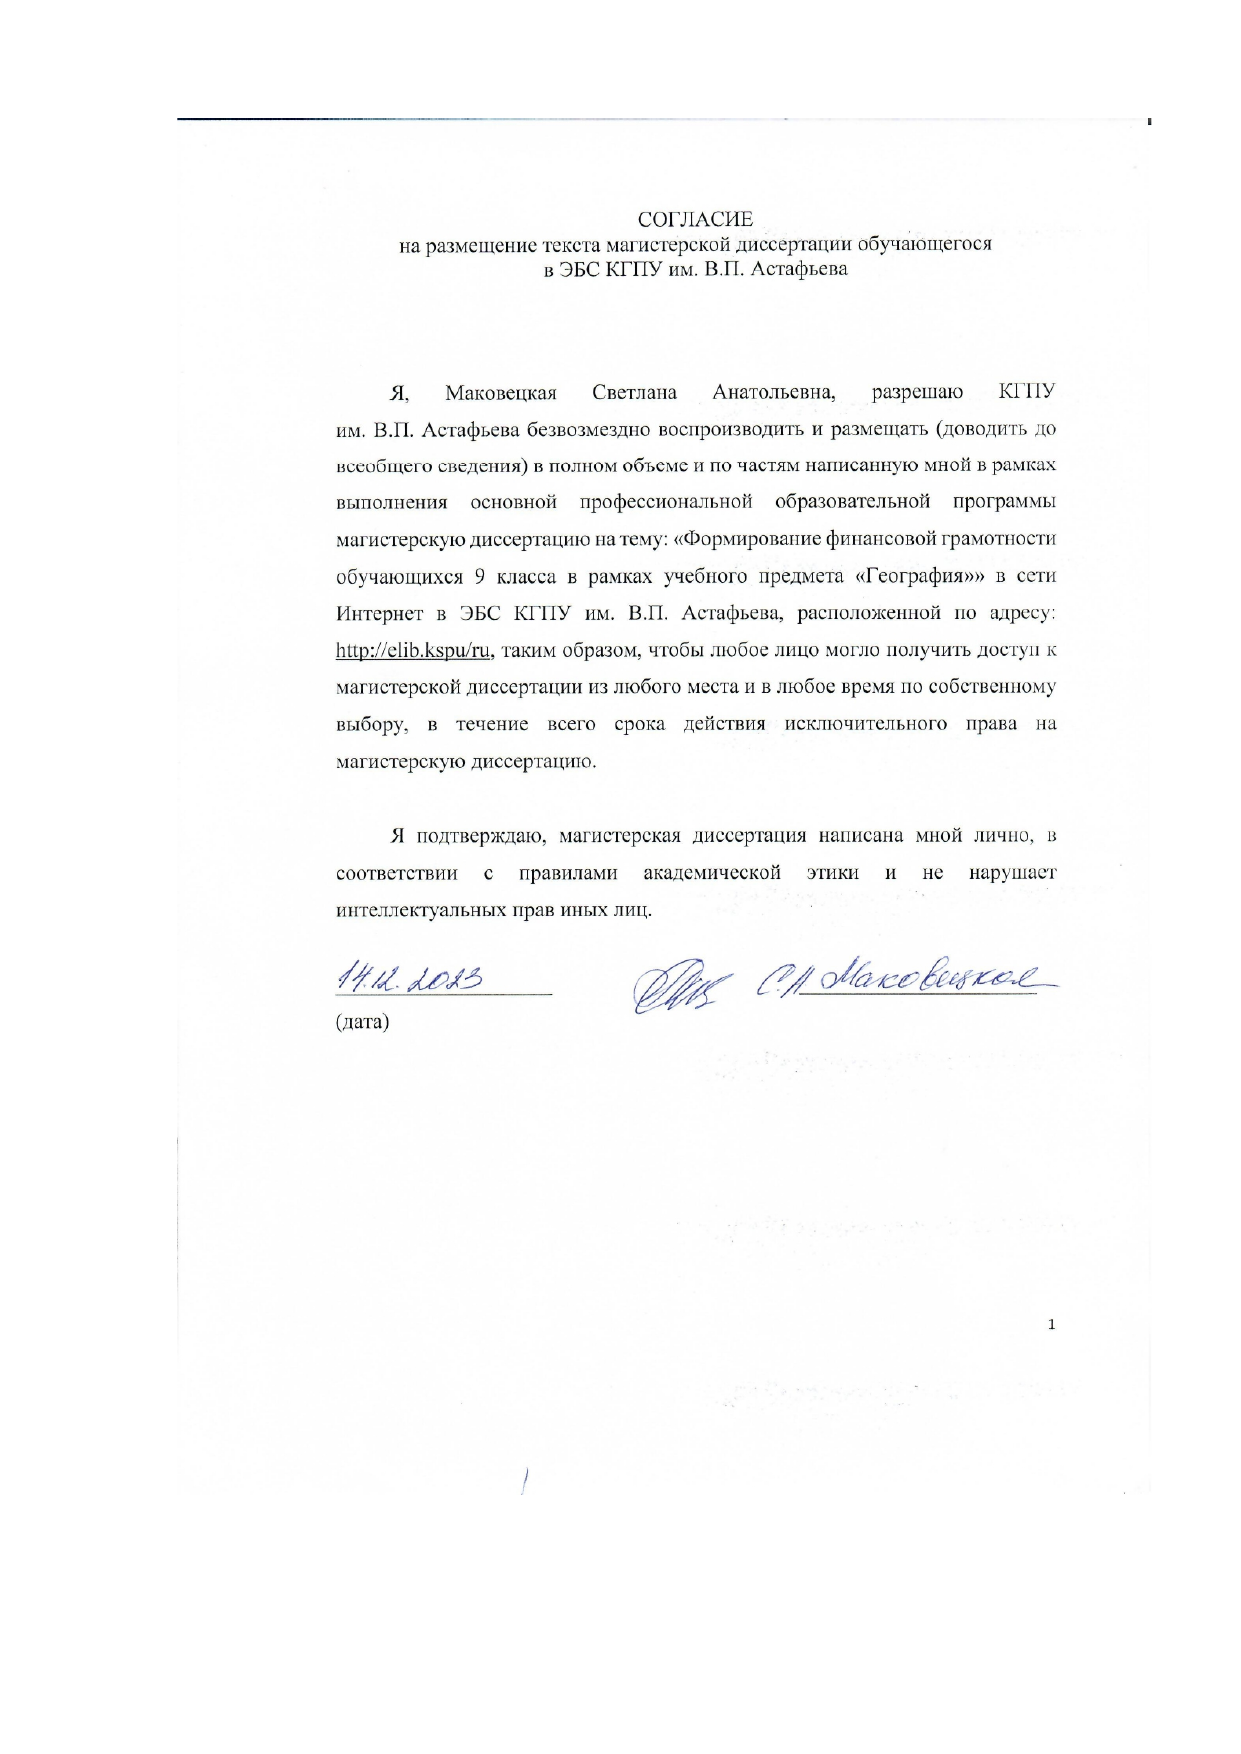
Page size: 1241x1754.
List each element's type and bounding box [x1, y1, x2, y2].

picture [177, 118, 1152, 1495]
